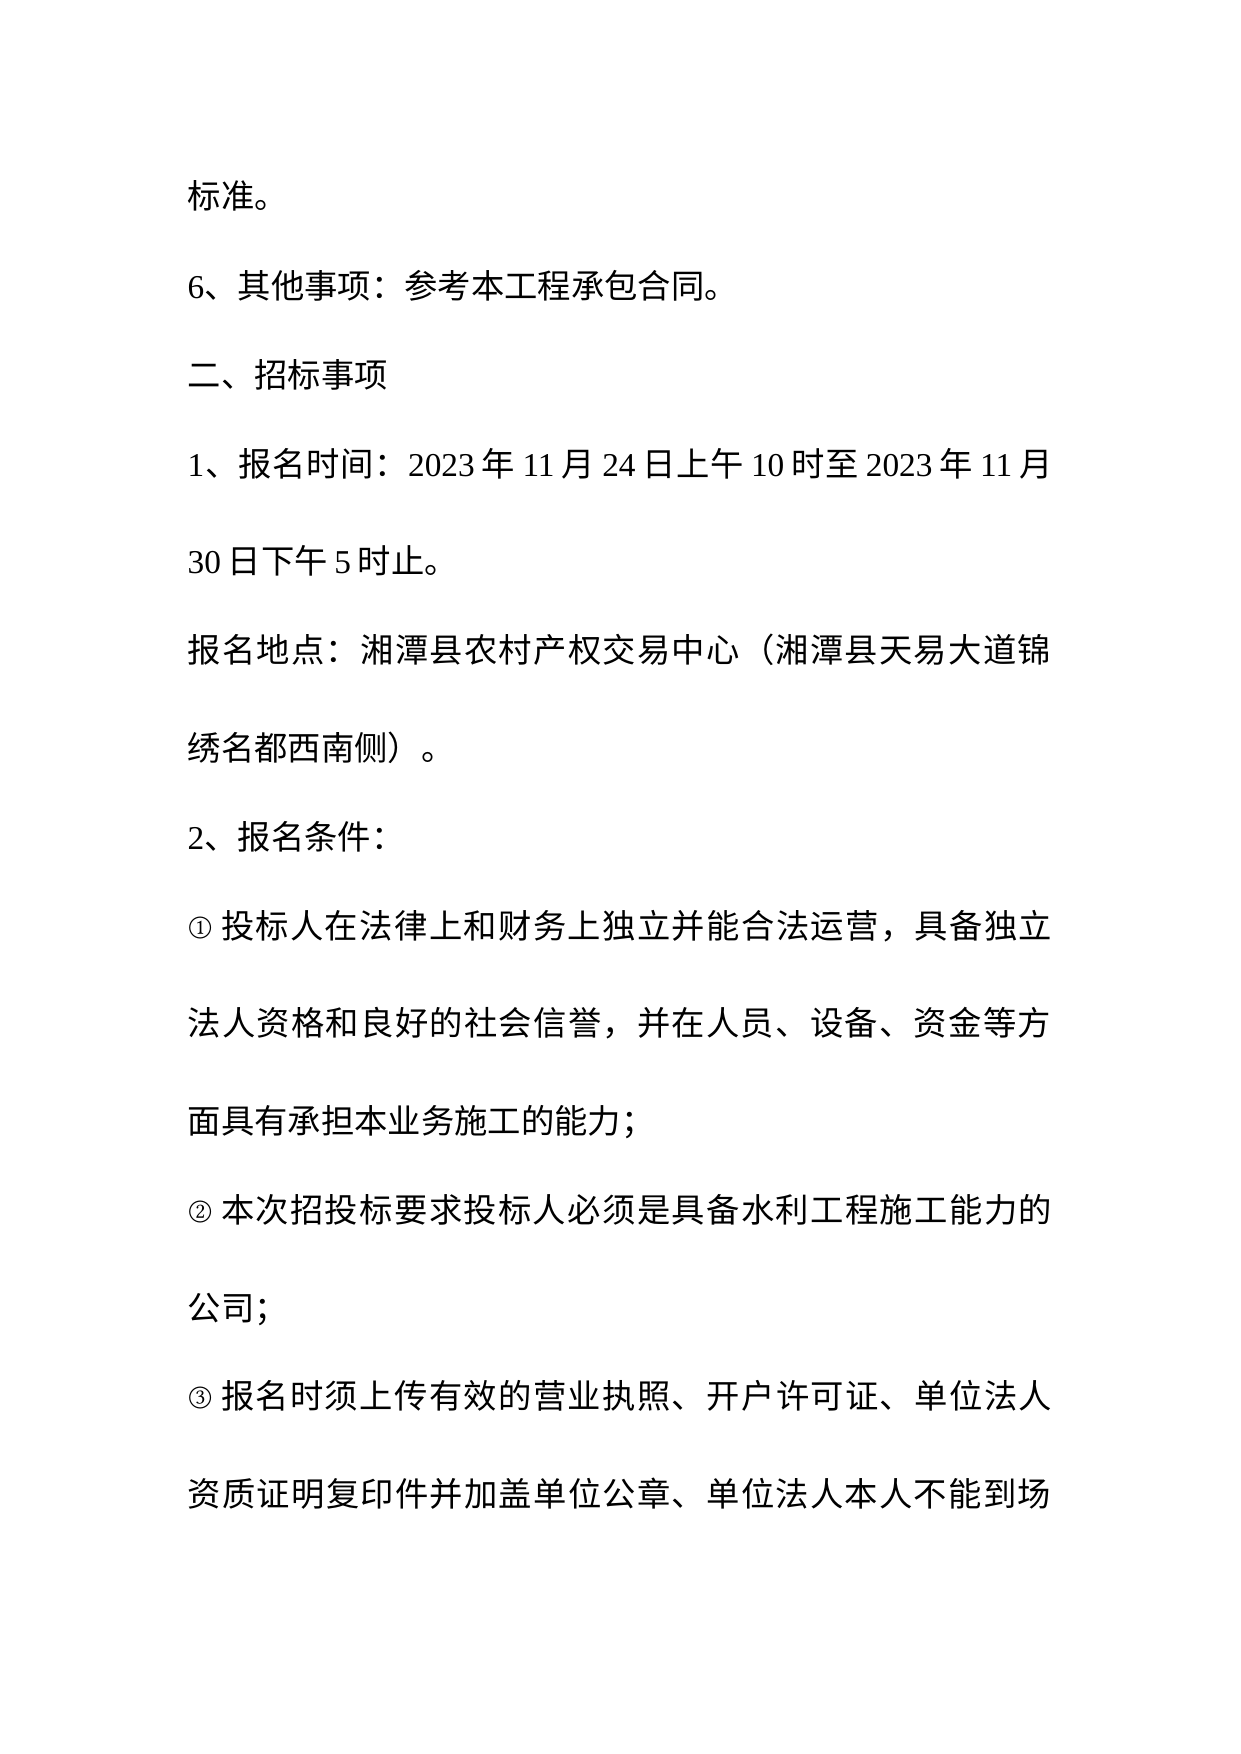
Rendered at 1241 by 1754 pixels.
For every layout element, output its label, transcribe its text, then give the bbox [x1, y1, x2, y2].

text 2、报名条件： [187, 802, 1053, 867]
text 6、其他事项：参考本工程承包合同。 [187, 251, 1053, 316]
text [187, 162, 1053, 227]
text ①投标人在法律上和财务上独立并能合法运营，具备独立法人资格和良好的社会信誉，并在人员、设备、资金等方面具有承担本业务施工的能力； [187, 891, 1053, 1151]
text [187, 1362, 1053, 1524]
text 1、报名时间：2023年11月24日上午10时至2023年11月30日下午5时止。 [187, 429, 1053, 592]
text 报名地点：湘潭县农村产权交易中心（湘潭县天易大道锦绣名都西南侧）。 [187, 616, 1053, 778]
text 二、招标事项 [187, 340, 1053, 405]
text ②本次招投标要求投标人必须是具备水利工程施工能力的公司； [187, 1175, 1053, 1338]
